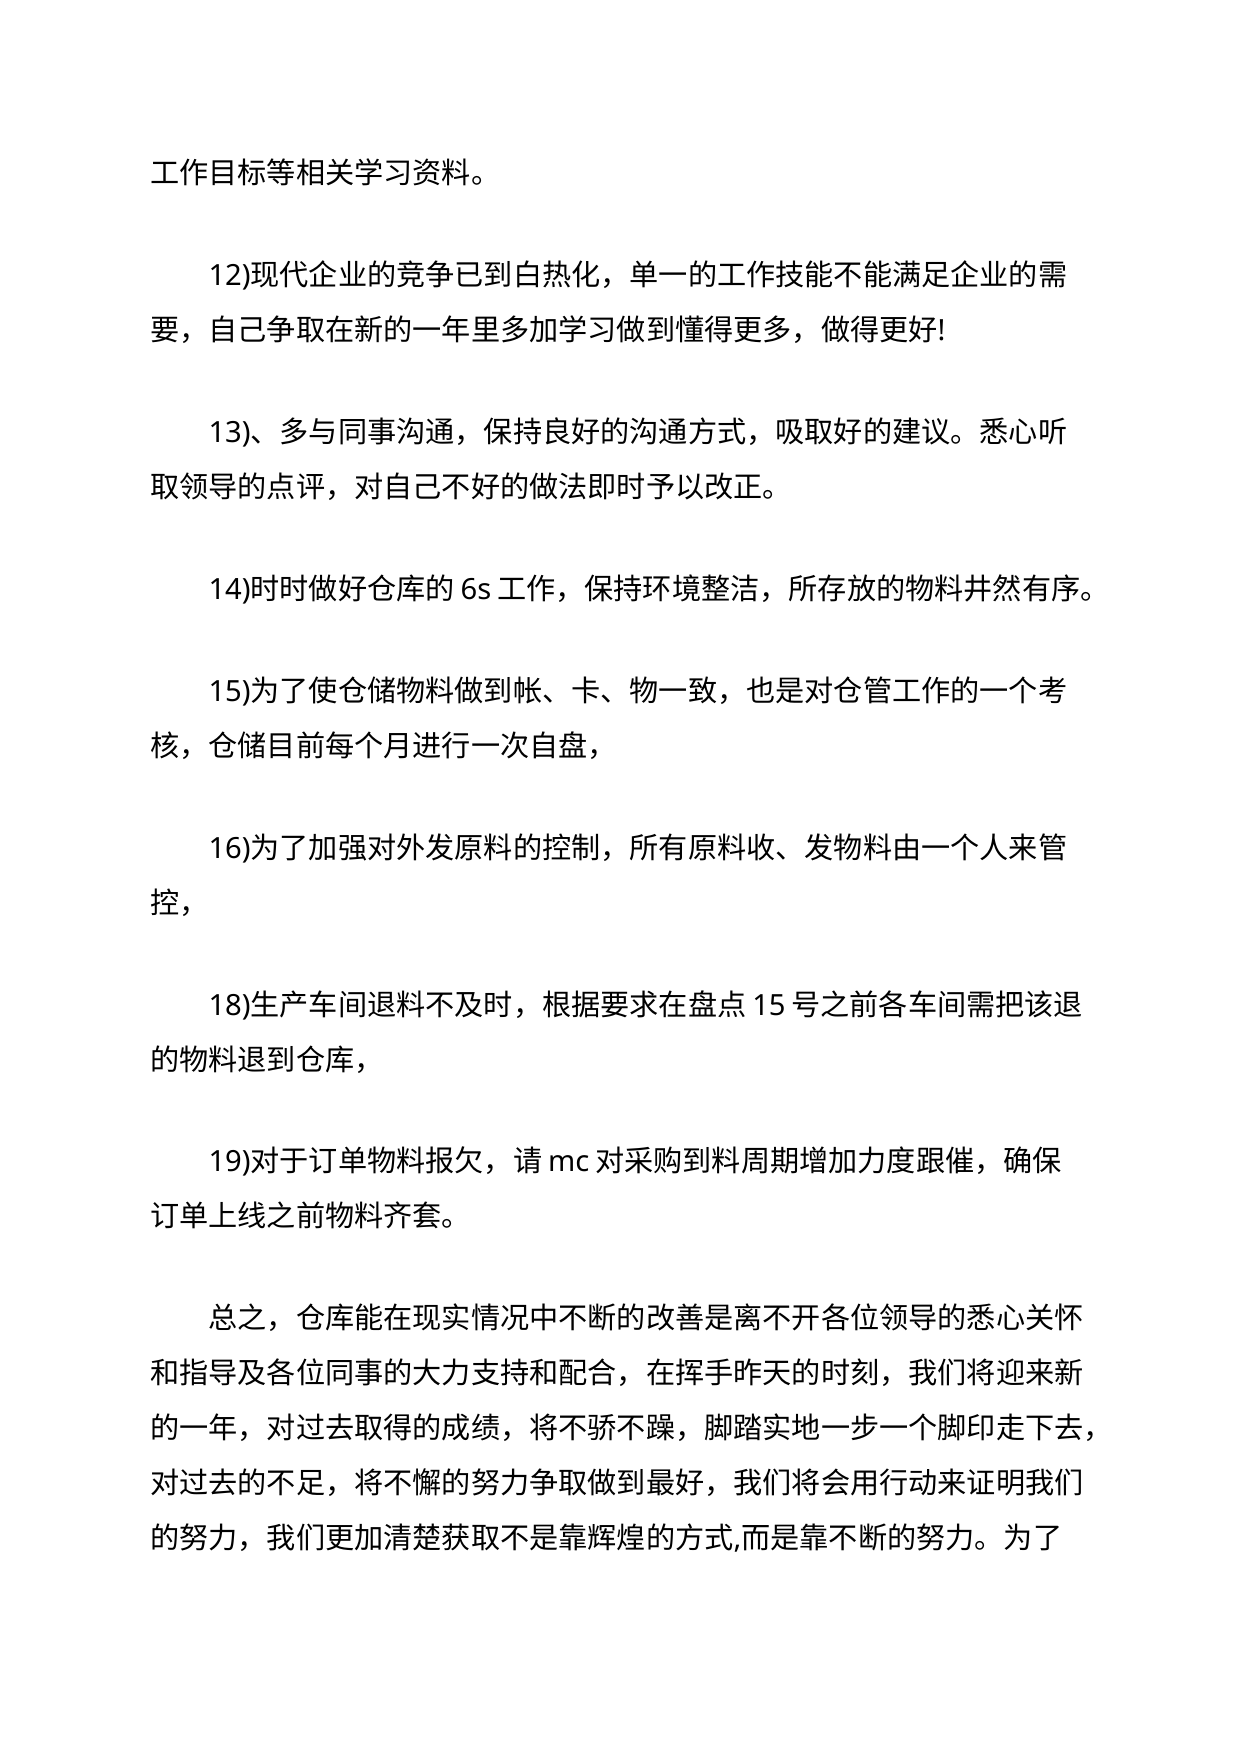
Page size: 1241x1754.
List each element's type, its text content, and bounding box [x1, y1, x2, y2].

text 15)为了使仓储物料做到帐、卡、物一致，也是对仓管工作的一个考核，仓储目前每个月进行一次自盘， [150, 667, 1090, 765]
text 12)现代企业的竞争已到白热化，单一的工作技能不能满足企业的需要，自己争取在新的一年里多加学习做到懂得更多，做得更好! [150, 252, 1090, 349]
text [150, 150, 1090, 192]
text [150, 1294, 1090, 1557]
text 13)、多与同事沟通，保持良好的沟通方式，吸取好的建议。悉心听取领导的点评，对自己不好的做法即时予以改正。 [150, 409, 1090, 506]
text 19)对于订单物料报欠，请mc对采购到料周期增加力度跟催，确保订单上线之前物料齐套。 [150, 1138, 1090, 1235]
text 18)生产车间退料不及时，根据要求在盘点15号之前各车间需把该退的物料退到仓库， [150, 981, 1090, 1078]
text 14)时时做好仓库的6s工作，保持环境整洁，所存放的物料井然有序。 [150, 566, 1090, 608]
text 16)为了加强对外发原料的控制，所有原料收、发物料由一个人来管控， [150, 824, 1090, 922]
